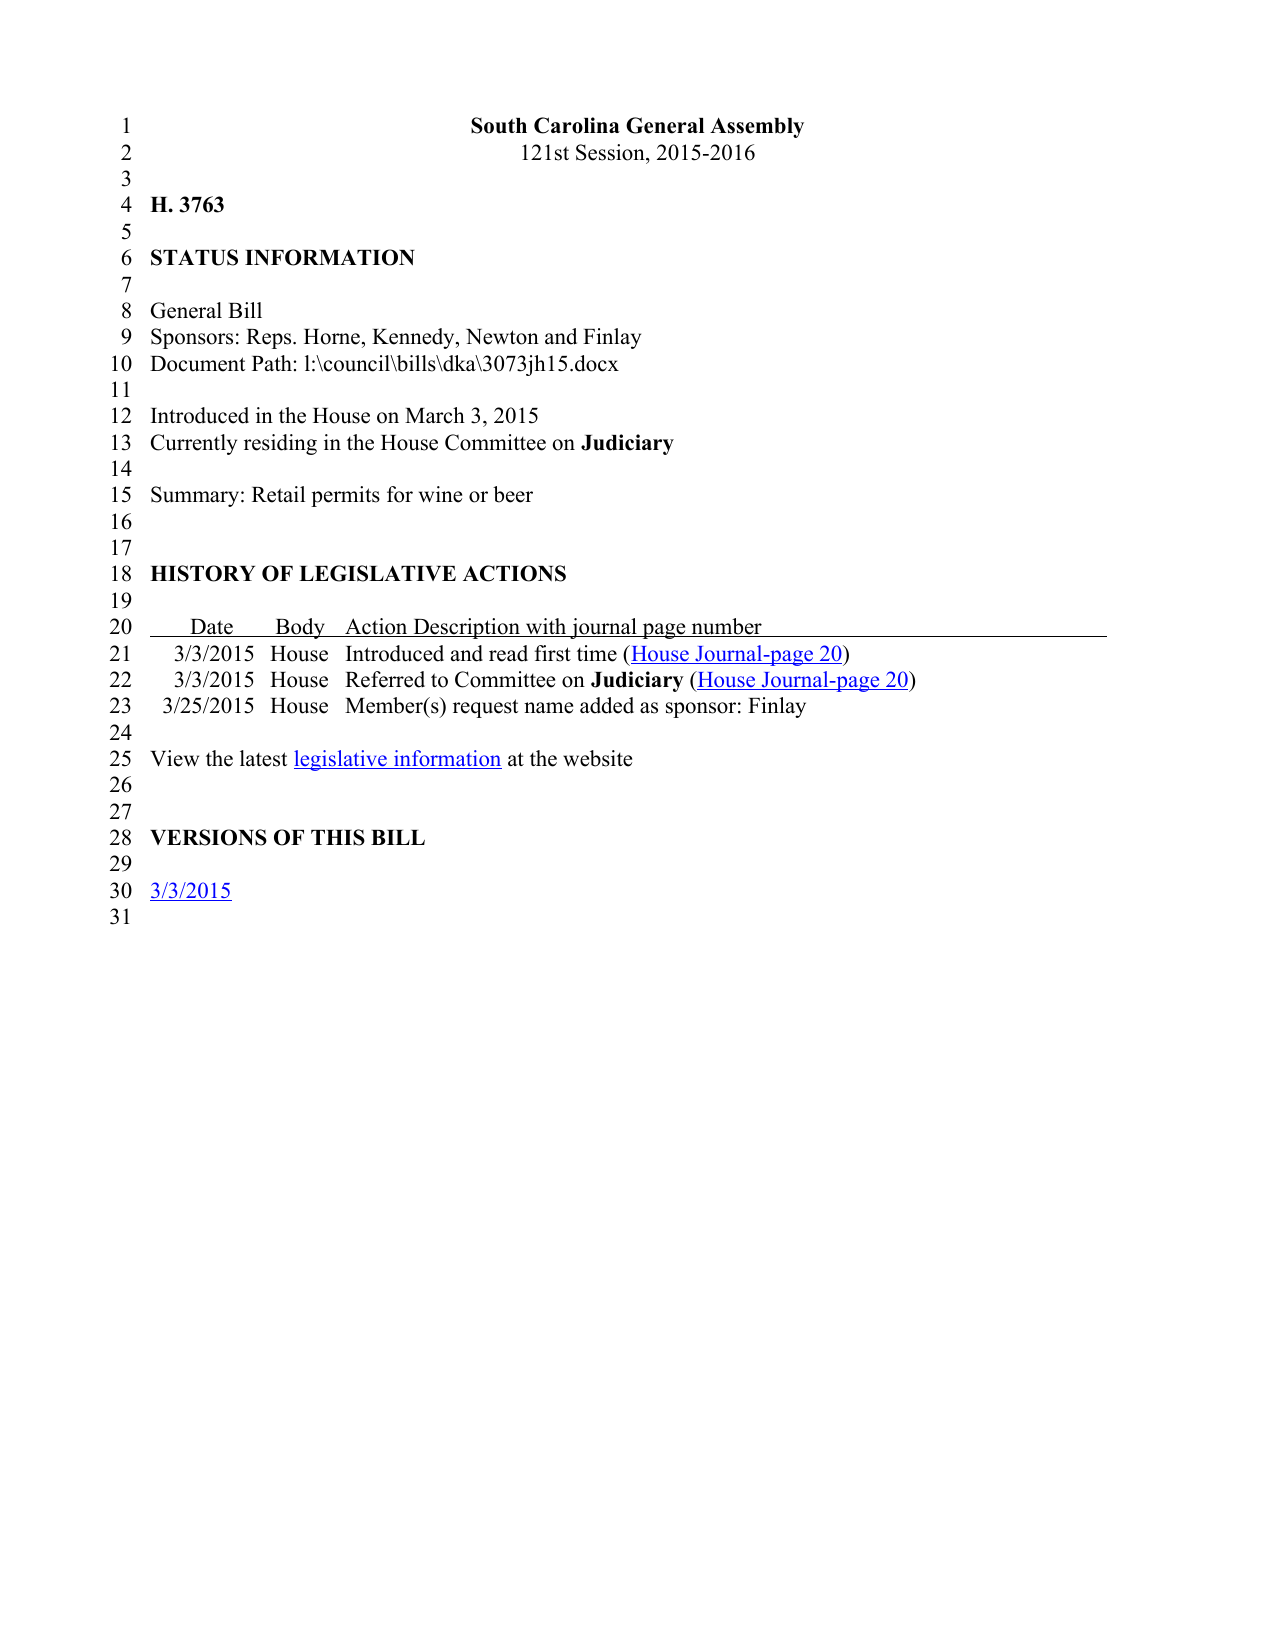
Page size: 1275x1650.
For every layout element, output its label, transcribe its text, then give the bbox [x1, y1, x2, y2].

text HISTORY OF LEGISLATIVE ACTIONS [150, 561, 1125, 587]
text 3/3/2015 [150, 877, 1125, 903]
text H. 3763 [150, 192, 1125, 218]
text Sponsors: Reps. Horne, Kennedy, Newton and Finlay [150, 323, 1125, 350]
text Currently residing in the House Committee on Judiciary [150, 429, 1125, 455]
text 3/25/2015 House Member(s) request name added as sponsor: Finlay [150, 692, 1125, 719]
text 3/3/2015 House Referred to Committee on Judiciary (House Journal-page 20) [150, 666, 1125, 692]
text STATUS INFORMATION [150, 244, 1125, 271]
text Summary: Retail permits for wine or beer [150, 481, 1125, 508]
text Document Path: l:\council\bills\dka\3073jh15.docx [150, 350, 1125, 376]
text General Bill [150, 297, 1125, 323]
text South Carolina General Assembly [150, 112, 1125, 139]
text 121st Session, 2015-2016 [150, 139, 1125, 165]
text VERSIONS OF THIS BILL [150, 824, 1125, 850]
text 3/3/2015 House Introduced and read first time (House Journal-page 20) [150, 639, 1125, 666]
text Introduced in the House on March 3, 2015 [150, 402, 1125, 429]
text View the latest legislative information at the website [150, 745, 1125, 771]
text Date Body Action Description with journal page number [150, 613, 1125, 639]
